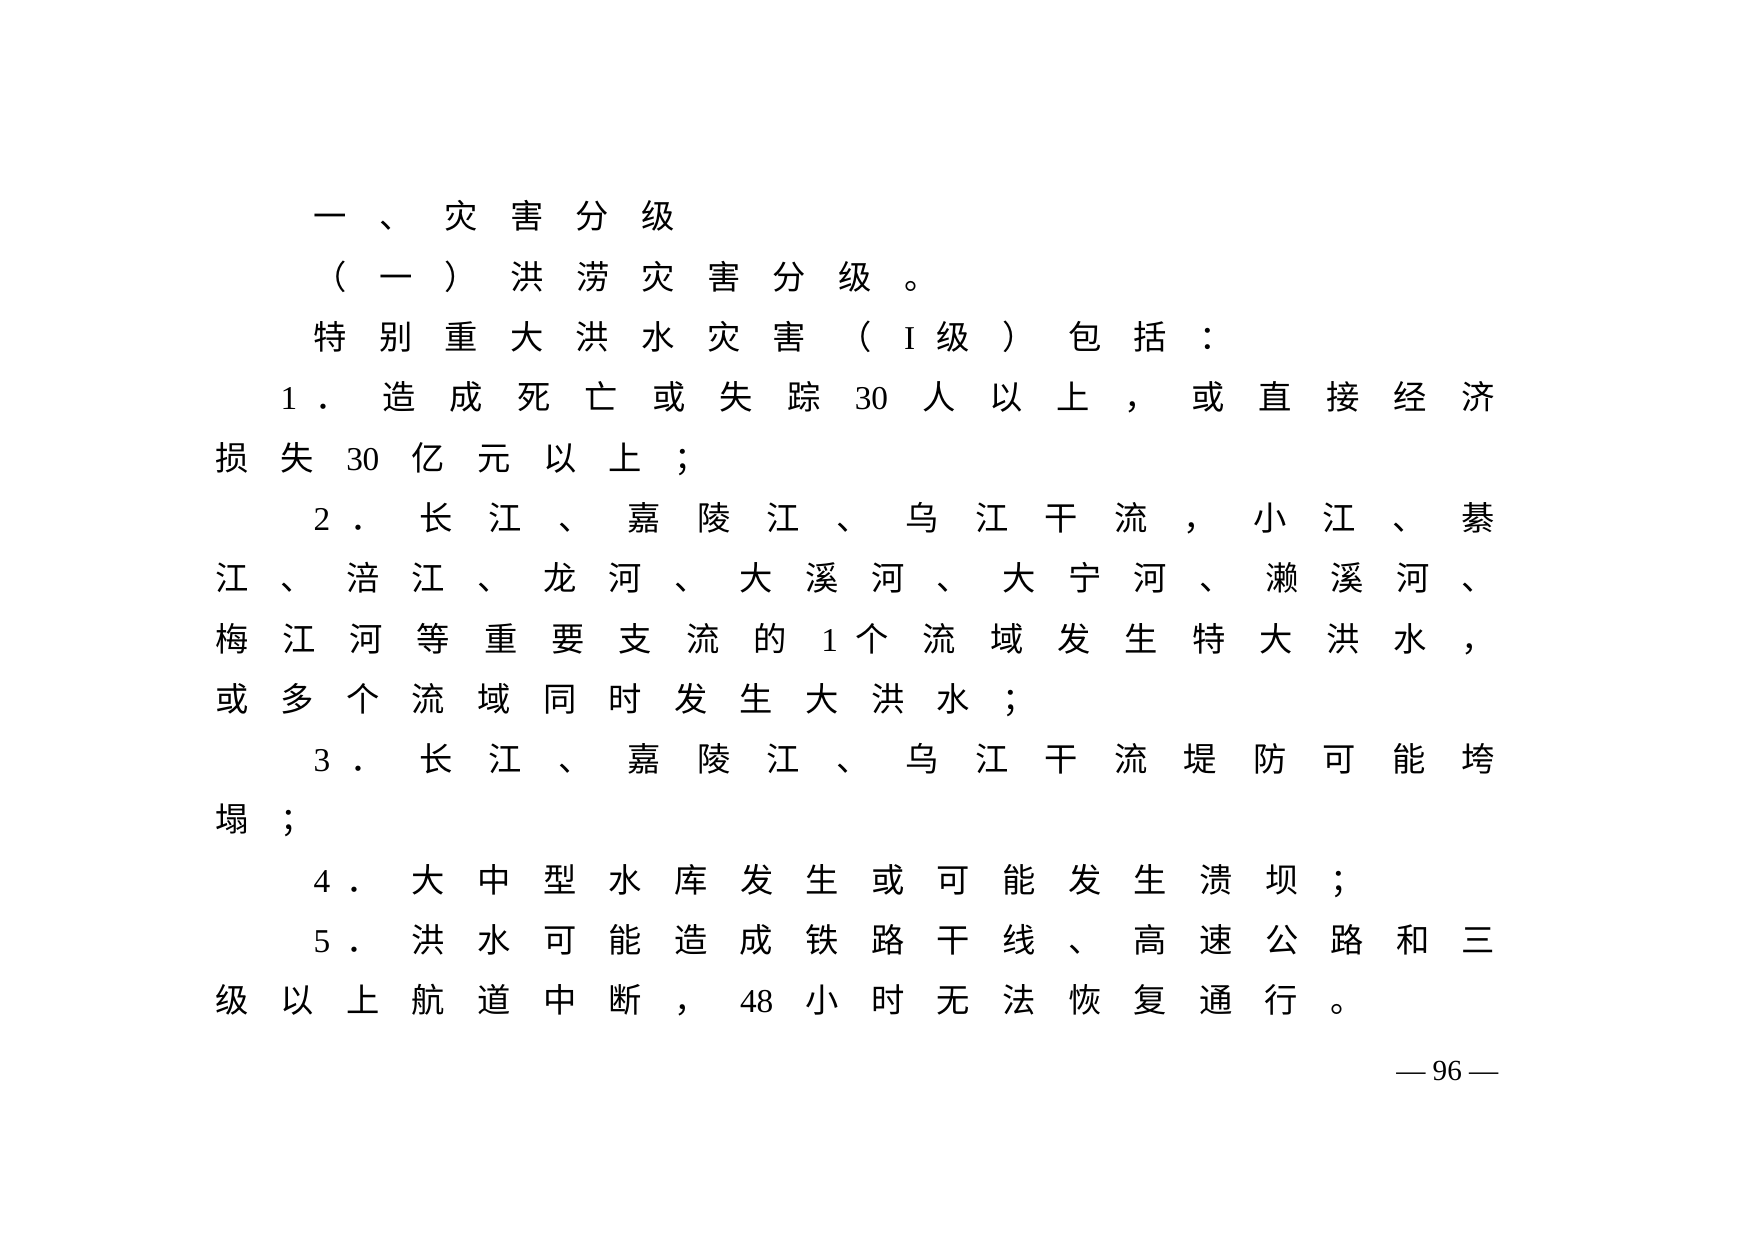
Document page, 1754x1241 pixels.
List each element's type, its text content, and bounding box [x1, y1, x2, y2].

text 4．大中型水库发生或可能发生溃坝； [215, 847, 1527, 908]
text 5．洪水可能造成铁路干线、高速公路和三级以上航道中断，48小时无法恢复通行。 [215, 908, 1527, 1028]
text 1．造成死亡或失踪30人以上，或直接经济损失30亿元以上； [215, 365, 1527, 486]
text 特别重大洪水灾害（I级）包括： [215, 305, 1527, 365]
subtitle 一、灾害分级 [215, 184, 1527, 244]
subtitle （一）洪涝灾害分级。 [215, 244, 1527, 305]
text 3．长江、嘉陵江、乌江干流堤防可能垮塌； [215, 727, 1527, 847]
text 2．长江、嘉陵江、乌江干流，小江、綦江、涪江、龙河、大溪河、大宁河、濑溪河、梅江河等重要支流的1个流域发生特大洪水，或多个流域同时发生大洪水； [215, 486, 1527, 727]
